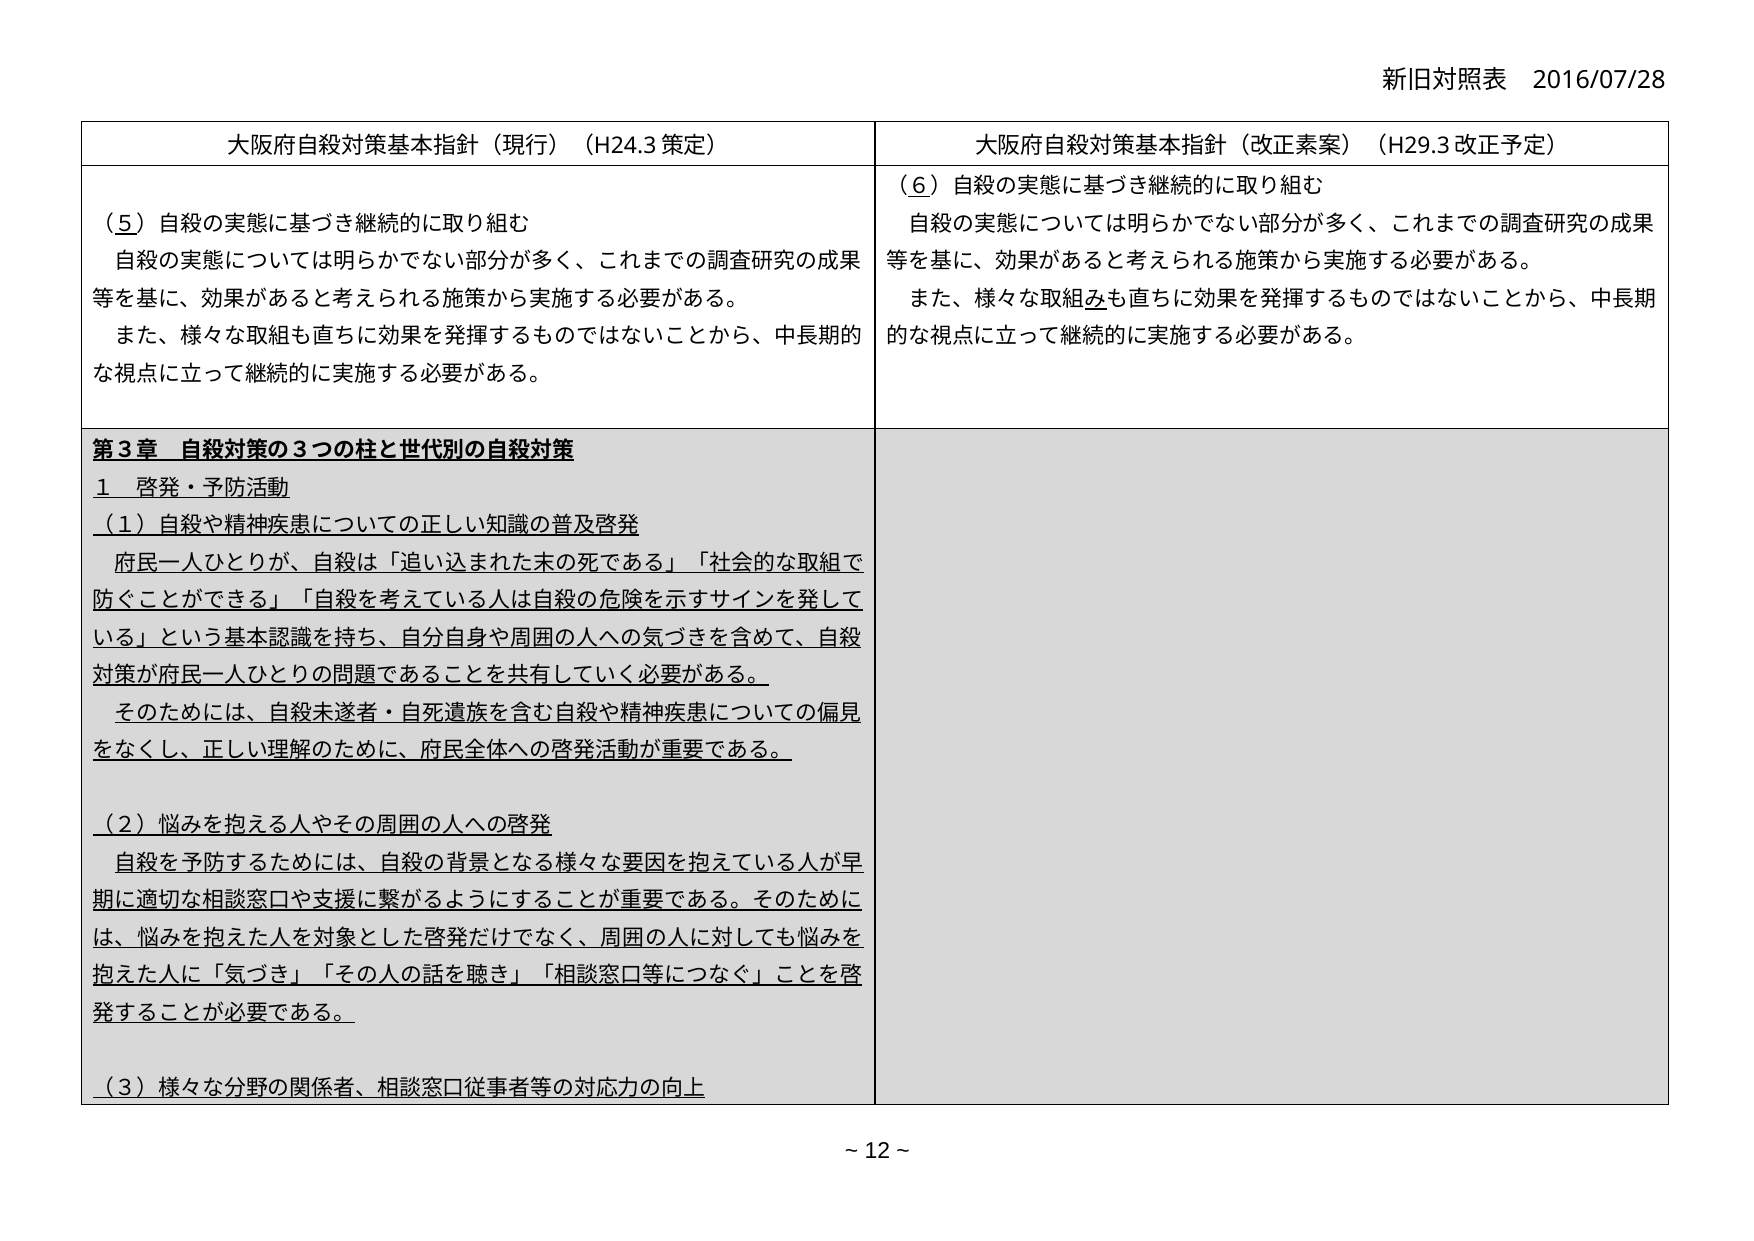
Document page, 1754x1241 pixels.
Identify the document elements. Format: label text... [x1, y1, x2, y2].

table_header 大阪府自殺対策基本指針（改正素案）（H29.3改正予定） [876, 122, 1668, 164]
table_cell [876, 429, 1668, 1104]
table_header 大阪府自殺対策基本指針（現行）（H24.3策定） [82, 122, 874, 164]
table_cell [82, 429, 874, 1104]
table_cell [876, 166, 1668, 428]
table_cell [82, 166, 874, 428]
